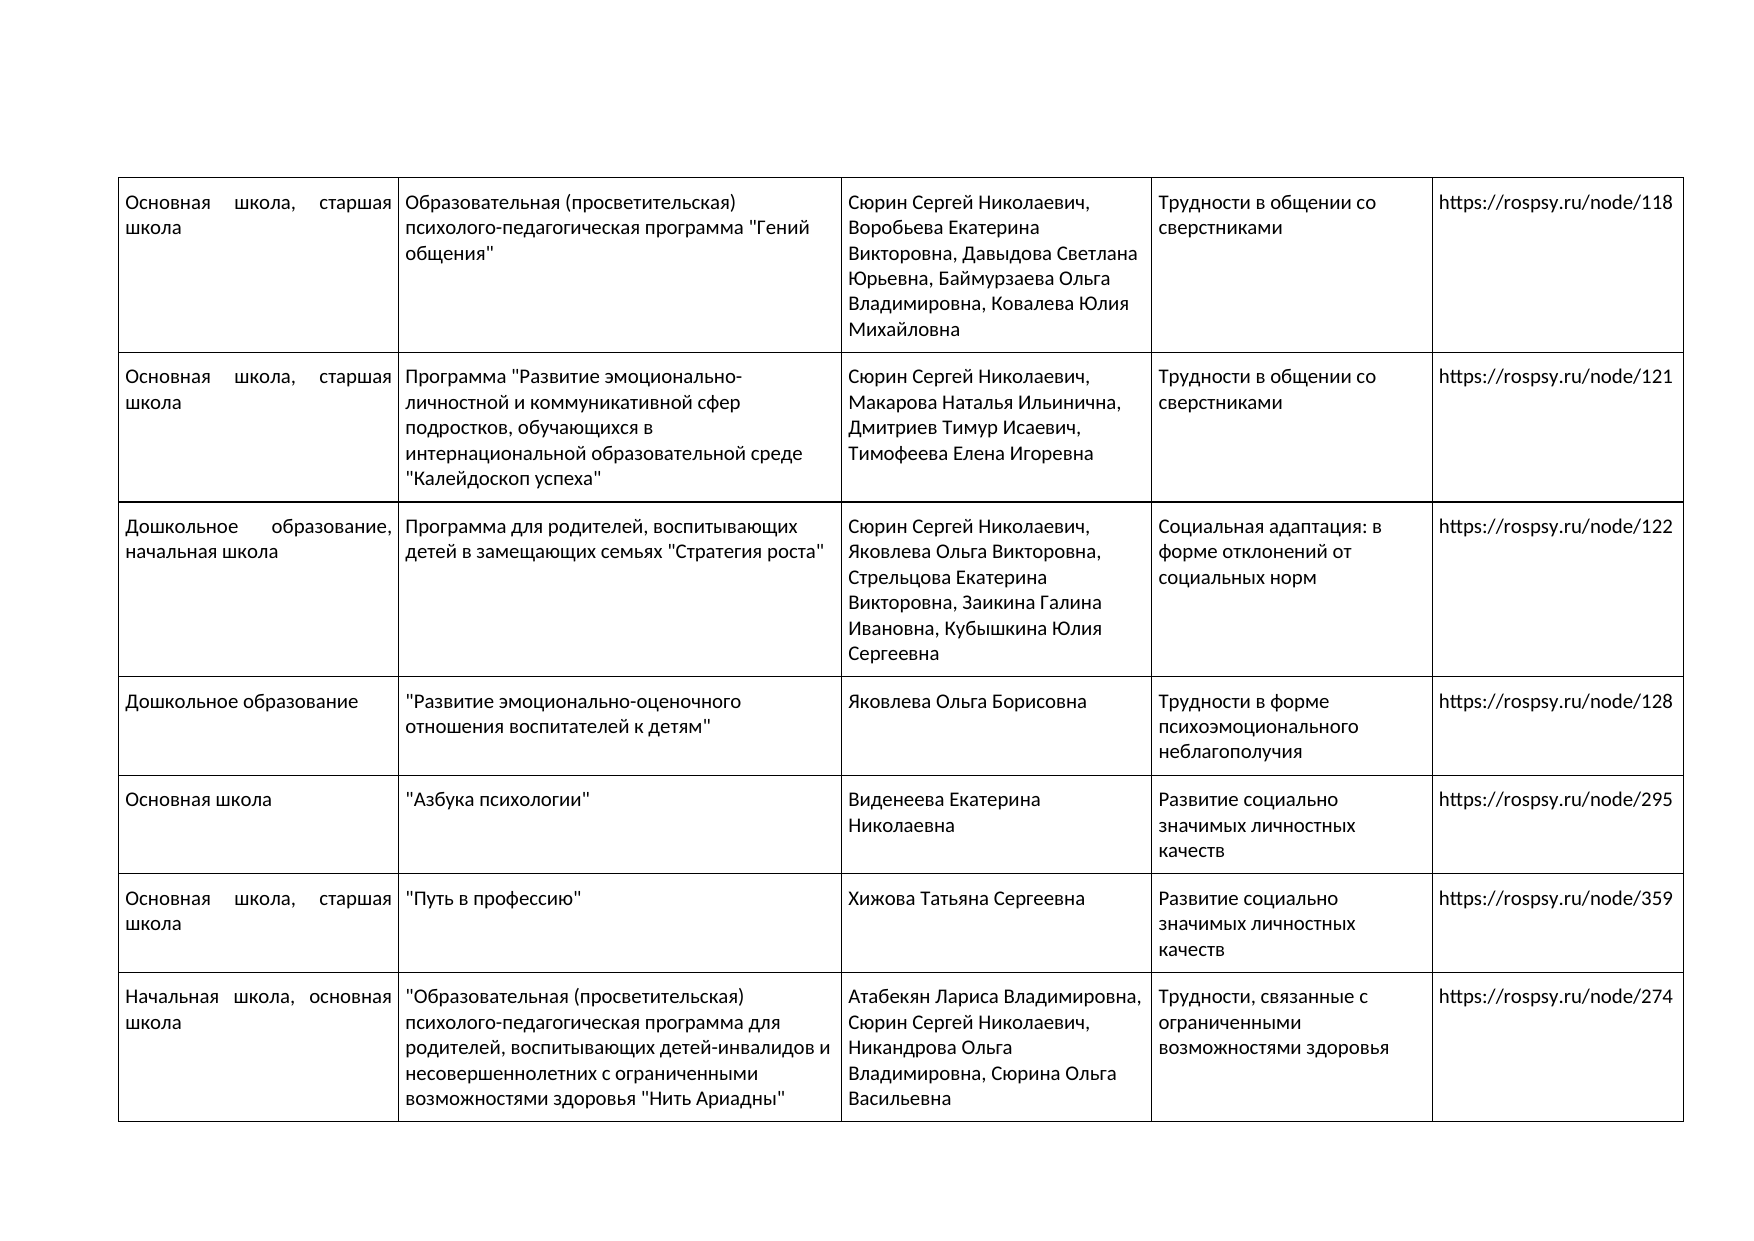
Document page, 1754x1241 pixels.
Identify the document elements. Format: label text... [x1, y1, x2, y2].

table_cell https://rospsy.ru/node/121 [1433, 353, 1683, 501]
table_cell Программа "Развитие эмоционально-личностной и коммуникативной сфер подростков, обучающихся в интернациональной образовательной среде "Калейдоскоп успеха" [399, 353, 841, 501]
table_cell "Азбука психологии" [399, 776, 841, 873]
table_cell Дошкольное образование, начальная школа [119, 503, 398, 676]
table_cell Хижова Татьяна Сергеевна [842, 874, 1151, 972]
table_cell Сюрин Сергей Николаевич, Воробьева Екатерина Викторовна, Давыдова Светлана Юрьевна, Баймурзаева Ольга Владимировна, Ковалева Юлия Михайловна [842, 178, 1151, 352]
table_cell "Путь в профессию" [399, 874, 841, 972]
table_cell https://rospsy.ru/node/128 [1433, 677, 1683, 775]
table_cell https://rospsy.ru/node/122 [1433, 503, 1683, 676]
table_cell Социальная адаптация: в форме отклонений от социальных норм [1152, 503, 1432, 676]
table_cell https://rospsy.ru/node/295 [1433, 776, 1683, 873]
table_cell "Образовательная (просветительская) психолого-педагогическая программа для родителей, воспитывающих детей-инвалидов и несовершеннолетних с ограниченными возможностями здоровья "Нить Ариадны" [399, 973, 841, 1121]
table_cell https://rospsy.ru/node/118 [1433, 178, 1683, 352]
table_cell https://rospsy.ru/node/359 [1433, 874, 1683, 972]
table_cell Программа для родителей, воспитывающих детей в замещающих семьях "Стратегия роста" [399, 503, 841, 676]
table_cell Основная школа [119, 776, 398, 873]
table_cell Виденеева Екатерина Николаевна [842, 776, 1151, 873]
table_cell Сюрин Сергей Николаевич, Яковлева Ольга Викторовна, Стрельцова Екатерина Викторовна, Заикина Галина Ивановна, Кубышкина Юлия Сергеевна [842, 503, 1151, 676]
table_cell Трудности в форме психоэмоционального неблагополучия [1152, 677, 1432, 775]
table_cell Дошкольное образование [119, 677, 398, 775]
table_cell Начальная школа, основная школа [119, 973, 398, 1121]
table_cell Трудности в общении со сверстниками [1152, 353, 1432, 501]
table_cell Основная школа, старшая школа [119, 874, 398, 972]
table_cell Трудности, связанные с ограниченными возможностями здоровья [1152, 973, 1432, 1121]
table_cell Основная школа, старшая школа [119, 178, 398, 352]
table_cell "Развитие эмоционально-оценочного отношения воспитателей к детям" [399, 677, 841, 775]
table_cell Яковлева Ольга Борисовна [842, 677, 1151, 775]
table_cell Сюрин Сергей Николаевич, Макарова Наталья Ильинична, Дмитриев Тимур Исаевич, Тимофеева Елена Игоревна [842, 353, 1151, 501]
table_cell Трудности в общении со сверстниками [1152, 178, 1432, 352]
table_cell Образовательная (просветительская) психолого-педагогическая программа "Гений общения" [399, 178, 841, 352]
table_cell Развитие социально значимых личностных качеств [1152, 874, 1432, 972]
table_cell Развитие социально значимых личностных качеств [1152, 776, 1432, 873]
table_cell Основная школа, старшая школа [119, 353, 398, 501]
table_cell Атабекян Лариса Владимировна, Сюрин Сергей Николаевич, Никандрова Ольга Владимировна, Сюрина Ольга Васильевна [842, 973, 1151, 1121]
table_cell https://rospsy.ru/node/274 [1433, 973, 1683, 1121]
